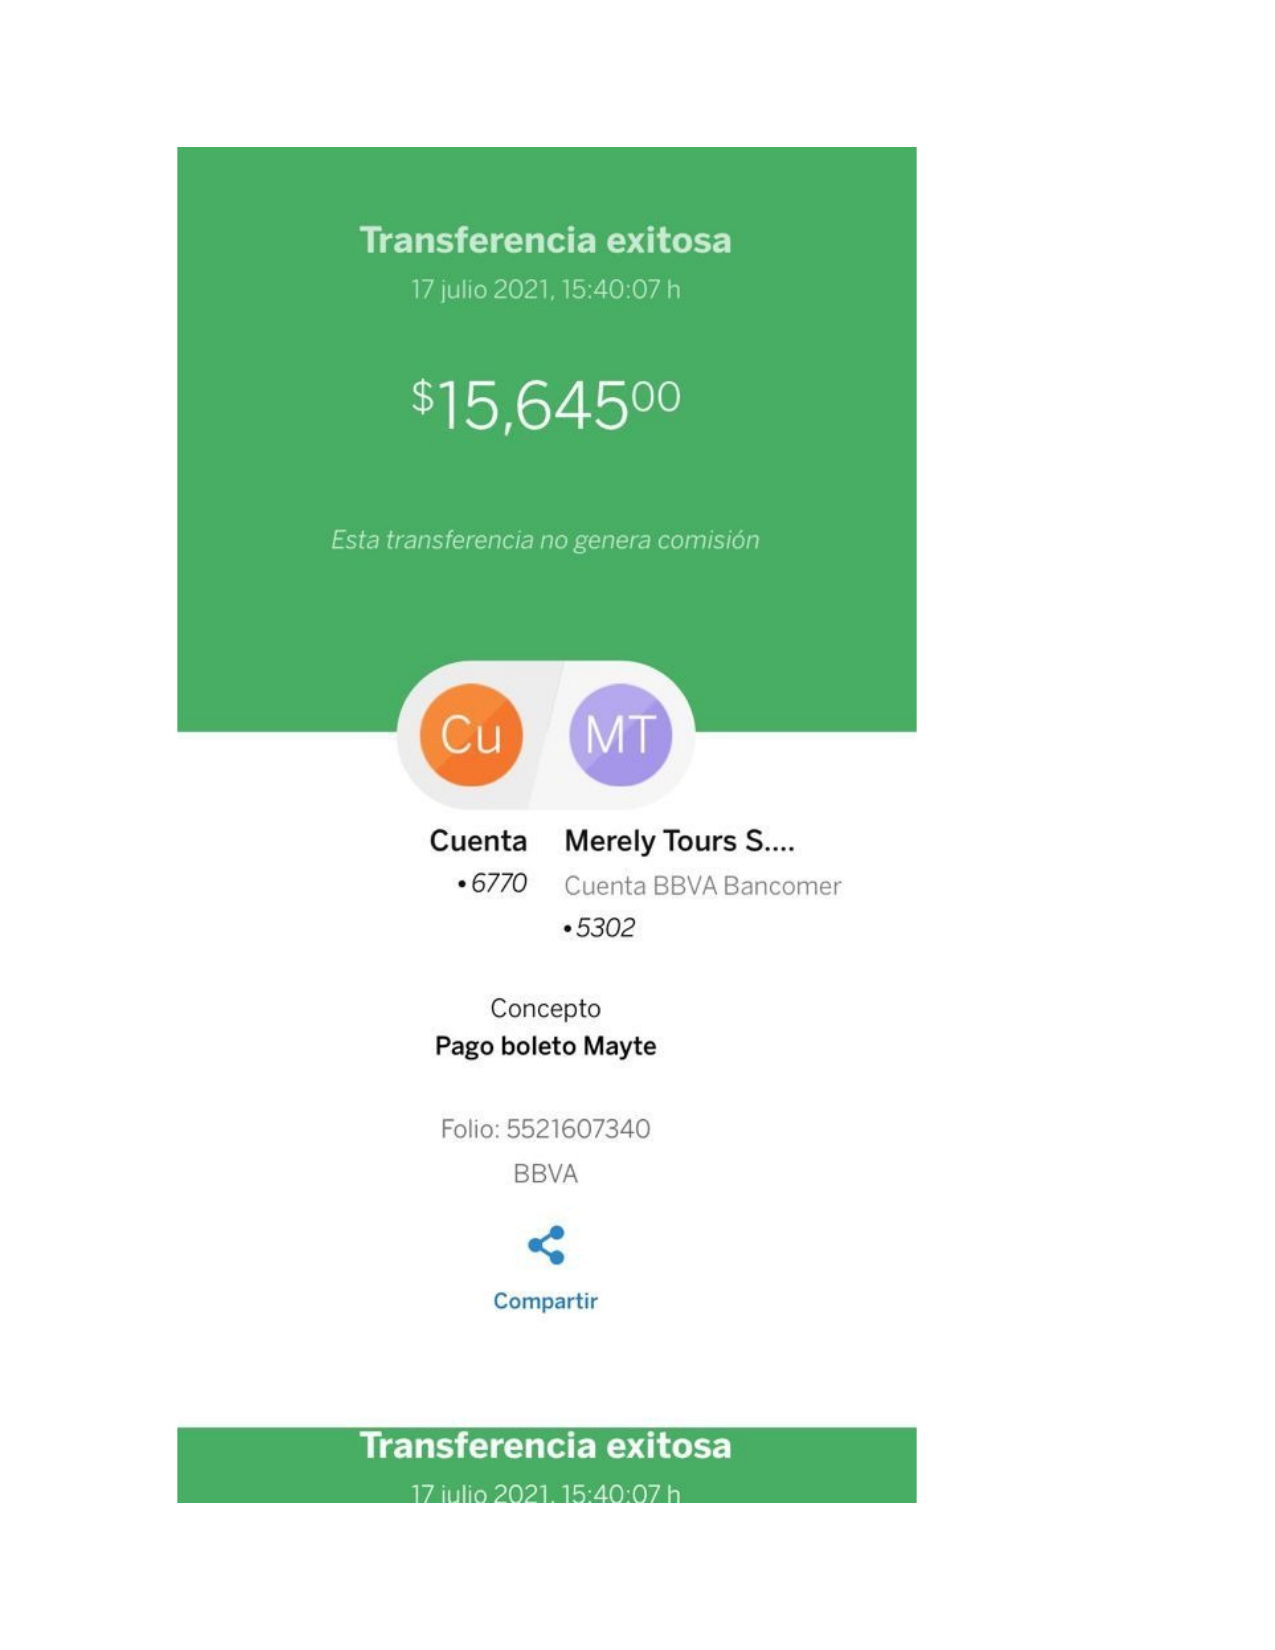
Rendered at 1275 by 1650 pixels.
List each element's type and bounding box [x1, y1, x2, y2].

picture [177, 147, 917, 1503]
